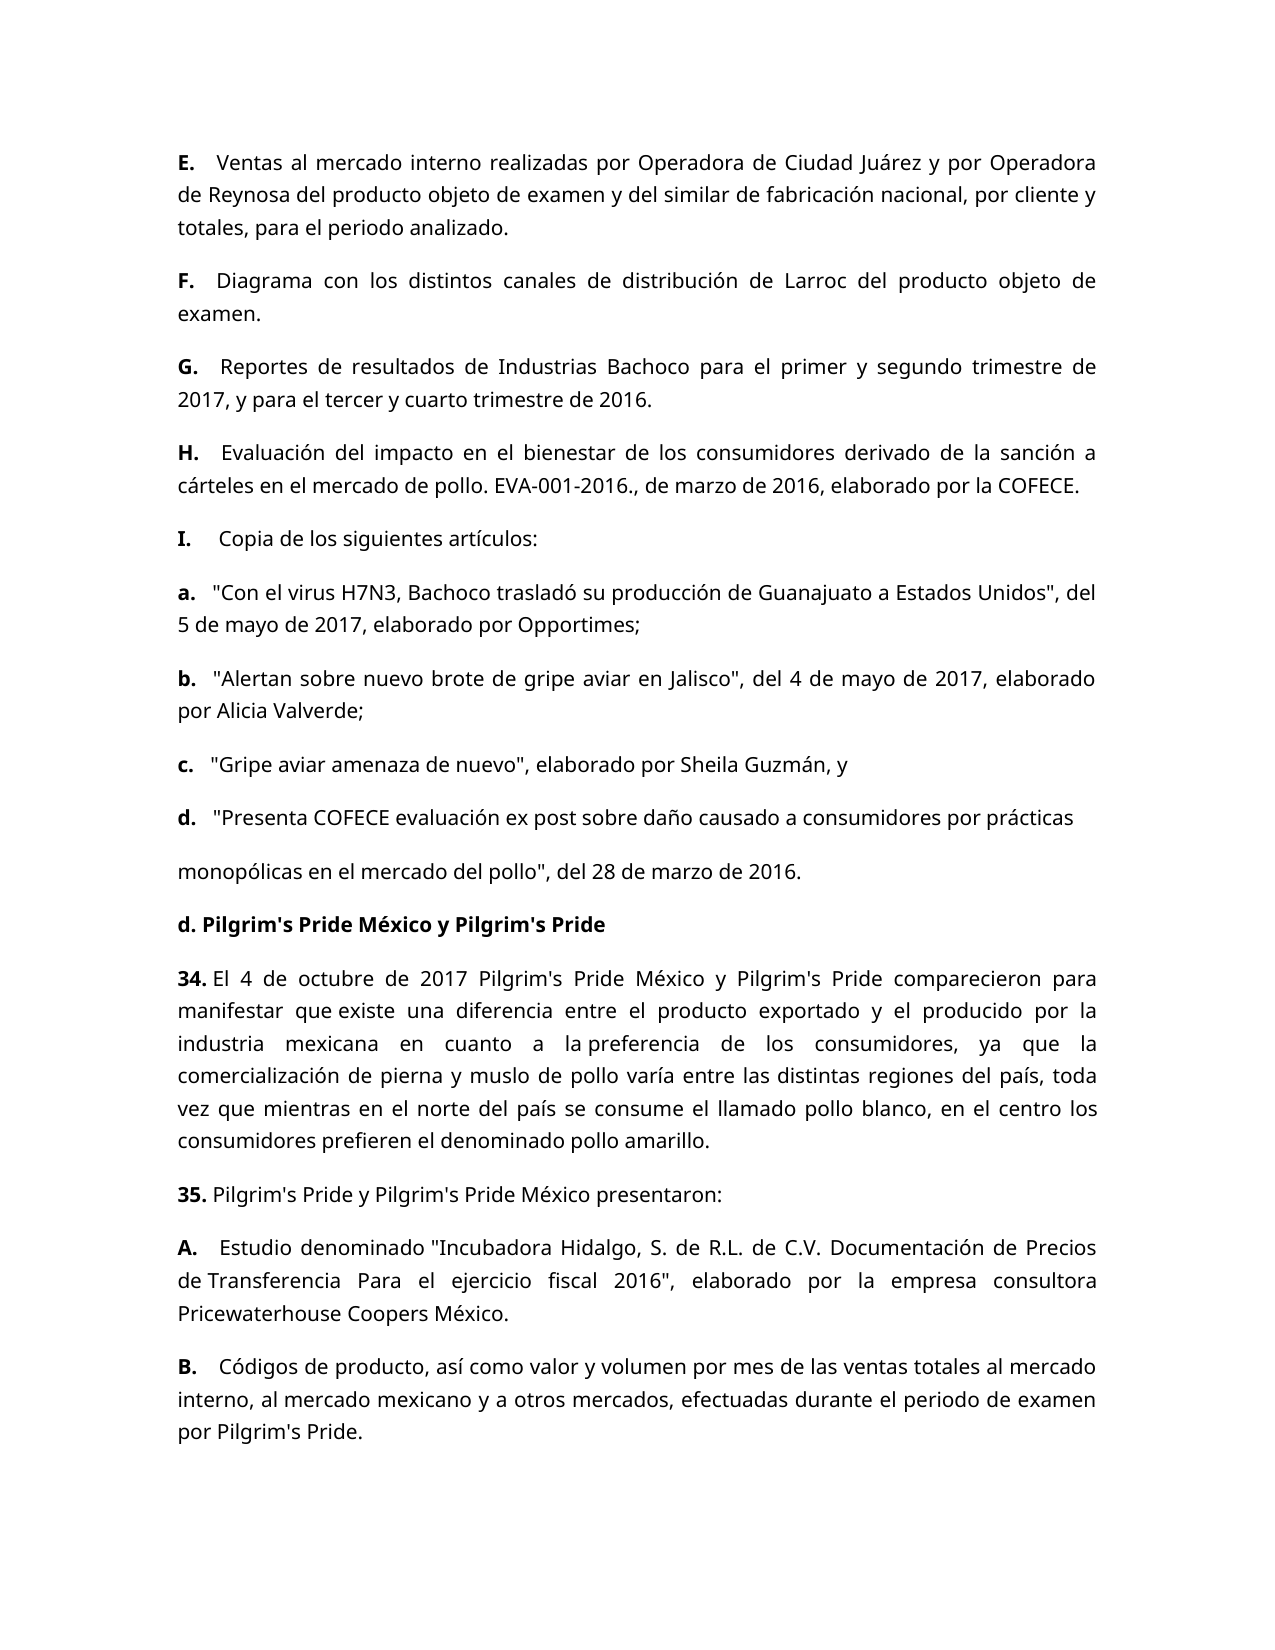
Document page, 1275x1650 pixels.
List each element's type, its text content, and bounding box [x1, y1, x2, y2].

text 35. Pilgrim's Pride y Pilgrim's Pride México presentaron: [177, 1180, 1098, 1208]
text d. Pilgrim's Pride México y Pilgrim's Pride [177, 910, 1098, 939]
text d. "Presenta COFECE evaluación ex post sobre daño causado a consumidores por prácticas [177, 803, 1098, 832]
text H. Evaluación del impacto en el bienestar de los consumidores derivado de la sanción a cárteles en el mercado de pollo. EVA-001-2016., de marzo de 2016, elaborado por la COFECE. [177, 438, 1098, 499]
text A. Estudio denominado "Incubadora Hidalgo, S. de R.L. de C.V. Documentación de Precios de Transferencia Para el ejercicio fiscal 2016", elaborado por la empresa consultora Pricewaterhouse Coopers México. [177, 1233, 1098, 1327]
text G. Reportes de resultados de Industrias Bachoco para el primer y segundo trimestre de 2017, y para el tercer y cuarto trimestre de 2016. [177, 352, 1098, 413]
text c. "Gripe aviar amenaza de nuevo", elaborado por Sheila Guzmán, y [177, 750, 1098, 778]
text F. Diagrama con los distintos canales de distribución de Larroc del producto objeto de examen. [177, 266, 1098, 327]
text b. "Alertan sobre nuevo brote de gripe aviar en Jalisco", del 4 de mayo de 2017, elaborado por Alicia Valverde; [177, 664, 1098, 725]
text 34. El 4 de octubre de 2017 Pilgrim's Pride México y Pilgrim's Pride comparecieron para manifestar que existe una diferencia entre el producto exportado y el producido por la industria mexicana en cuanto a la preferencia de los consumidores, ya que la comercialización de pierna y muslo de pollo varía entre las distintas regiones del país, toda vez que mientras en el norte del país se consume el llamado pollo blanco, en el centro los consumidores prefieren el denominado pollo amarillo. [177, 964, 1098, 1155]
text I. Copia de los siguientes artículos: [177, 524, 1098, 553]
text monopólicas en el mercado del pollo", del 28 de marzo de 2016. [177, 857, 1098, 885]
text B. Códigos de producto, así como valor y volumen por mes de las ventas totales al mercado interno, al mercado mexicano y a otros mercados, efectuadas durante el periodo de examen por Pilgrim's Pride. [177, 1352, 1098, 1446]
text E. Ventas al mercado interno realizadas por Operadora de Ciudad Juárez y por Operadora de Reynosa del producto objeto de examen y del similar de fabricación nacional, por cliente y totales, para el periodo analizado. [177, 148, 1098, 241]
text a. "Con el virus H7N3, Bachoco trasladó su producción de Guanajuato a Estados Unidos", del 5 de mayo de 2017, elaborado por Opportimes; [177, 578, 1098, 639]
